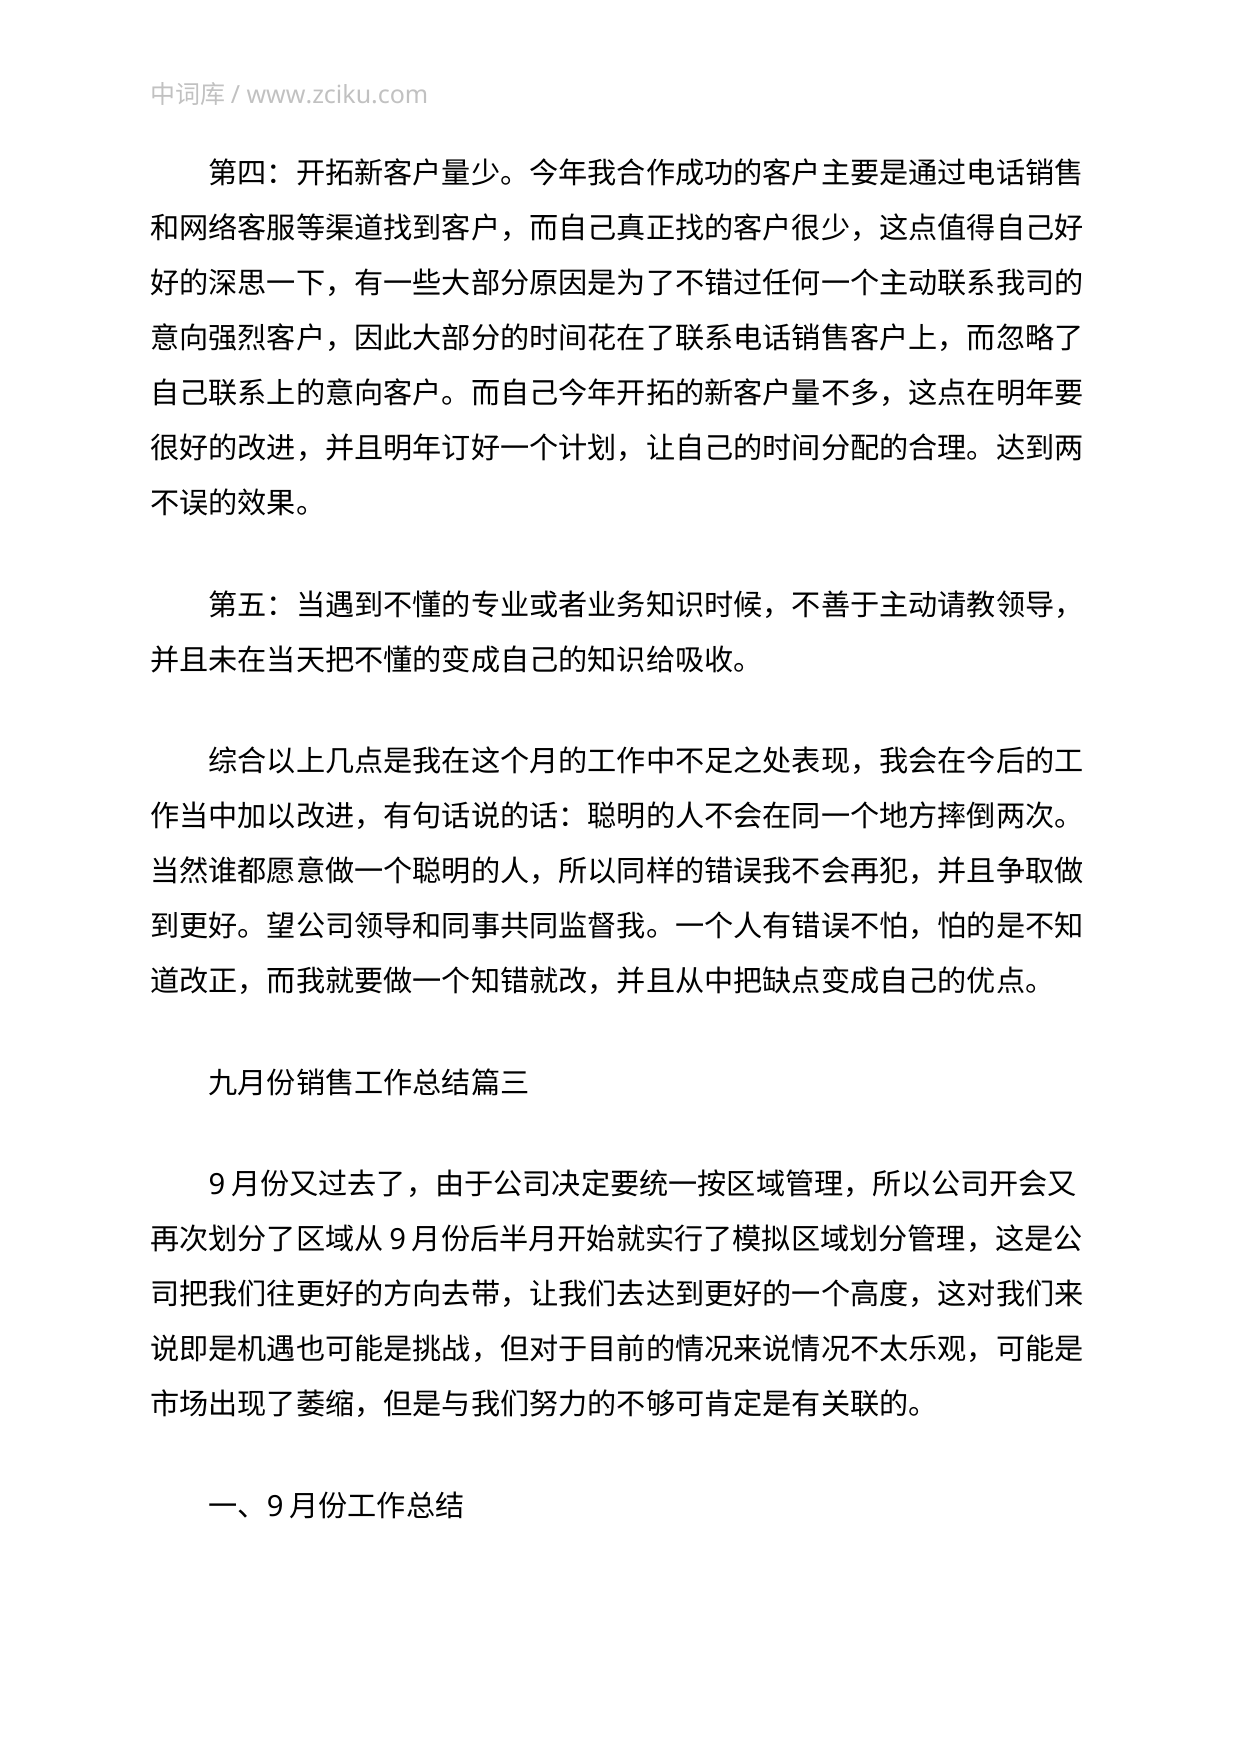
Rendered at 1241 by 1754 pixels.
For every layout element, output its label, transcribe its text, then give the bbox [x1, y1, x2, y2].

text 第四：开拓新客户量少。今年我合作成功的客户主要是通过电话销售和网络客服等渠道找到客户，而自己真正找的客户很少，这点值得自己好好的深思一下，有一些大部分原因是为了不错过任何一个主动联系我司的意向强烈客户，因此大部分的时间花在了联系电话销售客户上，而忽略了自己联系上的意向客户。而自己今年开拓的新客户量不多，这点在明年要很好的改进，并且明年订好一个计划，让自己的时间分配的合理。达到两不误的效果。 [150, 150, 1090, 522]
text 综合以上几点是我在这个月的工作中不足之处表现，我会在今后的工作当中加以改进，有句话说的话：聪明的人不会在同一个地方摔倒两次。当然谁都愿意做一个聪明的人，所以同样的错误我不会再犯，并且争取做到更好。望公司领导和同事共同监督我。一个人有错误不怕，怕的是不知道改正，而我就要做一个知错就改，并且从中把缺点变成自己的优点。 [150, 738, 1090, 1000]
text 9月份又过去了，由于公司决定要统一按区域管理，所以公司开会又再次划分了区域从9月份后半月开始就实行了模拟区域划分管理，这是公司把我们往更好的方向去带，让我们去达到更好的一个高度，这对我们来说即是机遇也可能是挑战，但对于目前的情况来说情况不太乐观，可能是市场出现了萎缩，但是与我们努力的不够可肯定是有关联的。 [150, 1161, 1090, 1423]
text 一、9月份工作总结 [150, 1482, 1090, 1525]
text 九月份销售工作总结篇三 [150, 1059, 1090, 1101]
text 第五：当遇到不懂的专业或者业务知识时候，不善于主动请教领导，并且未在当天把不懂的变成自己的知识给吸收。 [150, 581, 1090, 678]
